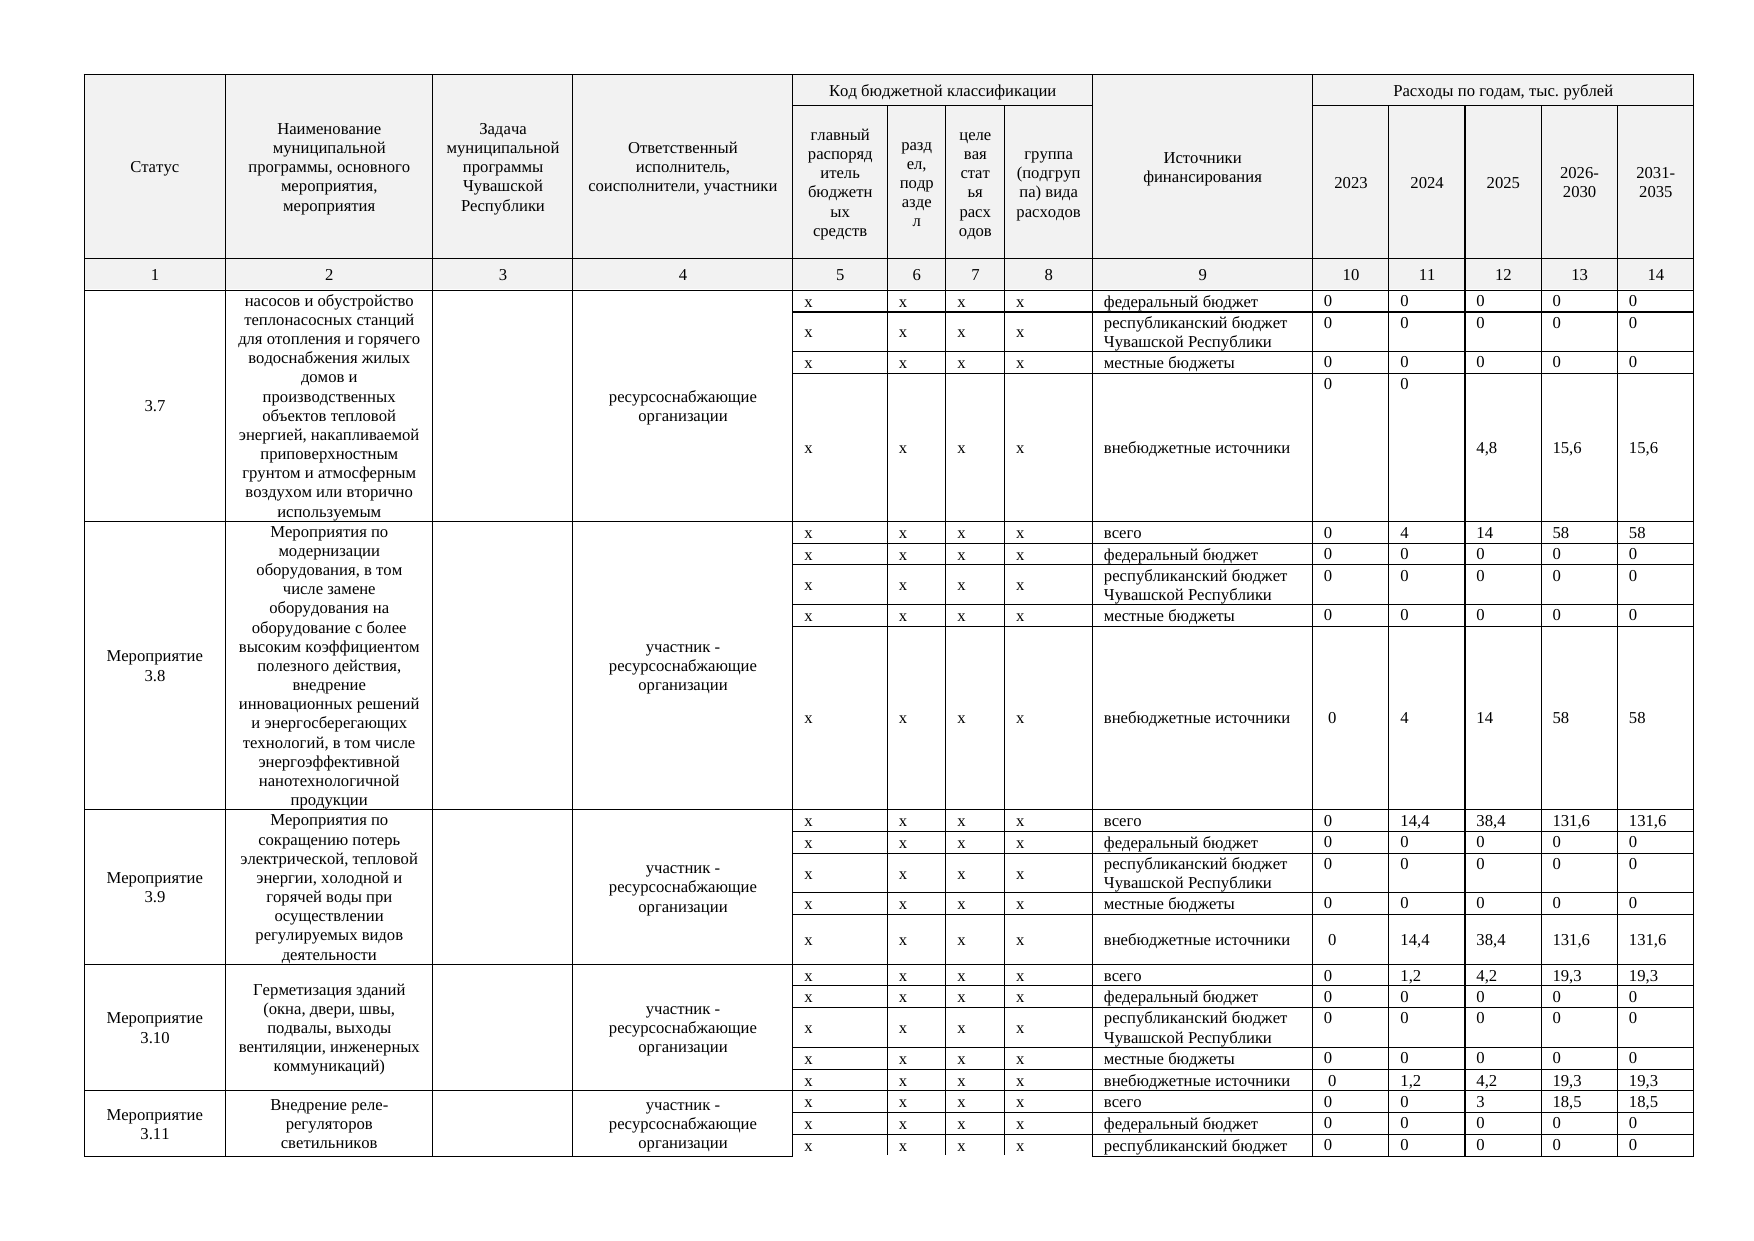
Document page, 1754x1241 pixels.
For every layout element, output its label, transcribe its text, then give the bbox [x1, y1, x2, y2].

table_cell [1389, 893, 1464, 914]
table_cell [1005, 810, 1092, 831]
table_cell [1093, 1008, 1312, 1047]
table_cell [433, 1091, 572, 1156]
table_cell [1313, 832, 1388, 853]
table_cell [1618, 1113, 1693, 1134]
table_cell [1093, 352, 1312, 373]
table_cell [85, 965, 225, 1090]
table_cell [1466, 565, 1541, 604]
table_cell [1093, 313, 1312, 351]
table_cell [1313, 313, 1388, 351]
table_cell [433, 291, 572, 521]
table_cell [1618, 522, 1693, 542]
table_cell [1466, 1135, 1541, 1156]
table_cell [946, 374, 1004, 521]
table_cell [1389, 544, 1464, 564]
table_cell 10 [1313, 259, 1388, 289]
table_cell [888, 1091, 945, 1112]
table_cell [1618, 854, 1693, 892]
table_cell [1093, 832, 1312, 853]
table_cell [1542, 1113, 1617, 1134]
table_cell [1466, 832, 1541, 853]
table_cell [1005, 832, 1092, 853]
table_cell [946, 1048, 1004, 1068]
table_cell главный распорядитель бюджетных средств [793, 106, 887, 258]
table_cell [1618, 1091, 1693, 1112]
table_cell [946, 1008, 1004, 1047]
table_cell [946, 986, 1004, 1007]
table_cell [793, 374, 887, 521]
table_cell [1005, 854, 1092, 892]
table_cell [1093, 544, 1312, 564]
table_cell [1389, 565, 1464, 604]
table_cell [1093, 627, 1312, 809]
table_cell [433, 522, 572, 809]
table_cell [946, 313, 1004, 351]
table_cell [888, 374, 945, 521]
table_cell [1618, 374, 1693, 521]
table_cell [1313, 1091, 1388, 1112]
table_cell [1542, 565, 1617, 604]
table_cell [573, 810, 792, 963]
table_header Расходы по годам, тыс. рублей [1313, 75, 1693, 105]
table_header Ответственный исполнитель, соисполнители, участники [573, 75, 792, 258]
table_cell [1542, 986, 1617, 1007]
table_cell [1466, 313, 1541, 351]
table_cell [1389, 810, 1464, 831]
table_cell 14 [1618, 259, 1693, 289]
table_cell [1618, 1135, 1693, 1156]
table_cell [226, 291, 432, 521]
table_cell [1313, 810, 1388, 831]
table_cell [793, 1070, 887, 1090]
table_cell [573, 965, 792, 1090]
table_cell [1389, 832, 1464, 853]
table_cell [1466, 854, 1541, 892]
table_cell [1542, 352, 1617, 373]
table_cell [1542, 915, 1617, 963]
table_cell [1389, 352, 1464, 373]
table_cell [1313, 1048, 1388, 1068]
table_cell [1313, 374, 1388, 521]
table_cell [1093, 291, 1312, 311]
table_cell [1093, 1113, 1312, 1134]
table_cell 2024 [1389, 106, 1464, 258]
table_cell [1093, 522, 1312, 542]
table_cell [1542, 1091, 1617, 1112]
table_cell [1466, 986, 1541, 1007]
table_cell 2026-2030 [1542, 106, 1617, 258]
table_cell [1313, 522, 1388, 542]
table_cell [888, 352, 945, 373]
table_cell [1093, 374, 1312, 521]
table_cell группа (подгруппа) вида расходов [1005, 106, 1092, 258]
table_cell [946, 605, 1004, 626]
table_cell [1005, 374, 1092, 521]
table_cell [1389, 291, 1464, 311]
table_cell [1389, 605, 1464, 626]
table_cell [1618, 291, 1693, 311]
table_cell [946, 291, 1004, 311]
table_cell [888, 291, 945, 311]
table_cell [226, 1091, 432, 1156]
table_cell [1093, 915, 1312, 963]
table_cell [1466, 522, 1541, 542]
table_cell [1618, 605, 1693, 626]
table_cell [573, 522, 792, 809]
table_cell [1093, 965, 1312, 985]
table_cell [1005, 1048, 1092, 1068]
table_cell 2025 [1466, 106, 1541, 258]
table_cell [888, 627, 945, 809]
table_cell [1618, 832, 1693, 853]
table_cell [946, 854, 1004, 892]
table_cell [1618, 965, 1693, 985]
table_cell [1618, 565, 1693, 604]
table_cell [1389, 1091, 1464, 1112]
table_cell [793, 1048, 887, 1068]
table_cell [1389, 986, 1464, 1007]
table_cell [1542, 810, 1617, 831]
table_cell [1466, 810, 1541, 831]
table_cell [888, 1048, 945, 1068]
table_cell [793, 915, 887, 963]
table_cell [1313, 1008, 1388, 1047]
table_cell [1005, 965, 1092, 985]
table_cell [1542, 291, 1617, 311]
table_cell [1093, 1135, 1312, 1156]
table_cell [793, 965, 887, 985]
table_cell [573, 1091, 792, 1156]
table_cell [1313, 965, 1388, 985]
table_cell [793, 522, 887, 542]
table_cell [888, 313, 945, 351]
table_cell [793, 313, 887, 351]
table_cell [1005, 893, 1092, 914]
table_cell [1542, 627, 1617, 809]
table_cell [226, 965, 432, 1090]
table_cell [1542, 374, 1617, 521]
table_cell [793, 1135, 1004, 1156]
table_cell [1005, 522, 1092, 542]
table_header Статус [85, 75, 225, 258]
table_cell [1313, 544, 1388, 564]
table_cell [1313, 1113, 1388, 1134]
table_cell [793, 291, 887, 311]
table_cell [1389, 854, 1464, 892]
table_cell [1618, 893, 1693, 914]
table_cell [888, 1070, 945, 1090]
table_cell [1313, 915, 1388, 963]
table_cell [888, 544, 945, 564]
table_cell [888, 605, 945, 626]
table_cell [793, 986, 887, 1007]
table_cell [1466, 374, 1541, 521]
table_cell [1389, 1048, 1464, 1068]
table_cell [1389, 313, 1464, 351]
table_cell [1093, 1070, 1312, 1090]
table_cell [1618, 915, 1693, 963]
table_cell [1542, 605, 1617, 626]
table_cell 1 [85, 259, 225, 289]
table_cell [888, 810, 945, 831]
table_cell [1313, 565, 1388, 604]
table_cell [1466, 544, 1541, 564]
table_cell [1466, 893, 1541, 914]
table_cell 6 [888, 259, 945, 289]
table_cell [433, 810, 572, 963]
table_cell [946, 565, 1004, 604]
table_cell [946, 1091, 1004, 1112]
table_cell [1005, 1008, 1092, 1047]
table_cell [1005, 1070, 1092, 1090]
table_header Наименование муниципальной программы, основного мероприятия, мероприятия [226, 75, 432, 258]
table_cell 8 [1005, 259, 1092, 289]
table_cell 4 [573, 259, 792, 289]
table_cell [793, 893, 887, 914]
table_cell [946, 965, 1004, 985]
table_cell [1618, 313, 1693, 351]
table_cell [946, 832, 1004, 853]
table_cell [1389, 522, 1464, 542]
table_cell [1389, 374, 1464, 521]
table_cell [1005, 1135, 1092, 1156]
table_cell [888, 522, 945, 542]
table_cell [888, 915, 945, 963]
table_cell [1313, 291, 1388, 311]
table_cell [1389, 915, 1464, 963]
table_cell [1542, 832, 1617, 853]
table_cell 2031-2035 [1618, 106, 1693, 258]
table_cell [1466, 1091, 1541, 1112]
table_cell 7 [946, 259, 1004, 289]
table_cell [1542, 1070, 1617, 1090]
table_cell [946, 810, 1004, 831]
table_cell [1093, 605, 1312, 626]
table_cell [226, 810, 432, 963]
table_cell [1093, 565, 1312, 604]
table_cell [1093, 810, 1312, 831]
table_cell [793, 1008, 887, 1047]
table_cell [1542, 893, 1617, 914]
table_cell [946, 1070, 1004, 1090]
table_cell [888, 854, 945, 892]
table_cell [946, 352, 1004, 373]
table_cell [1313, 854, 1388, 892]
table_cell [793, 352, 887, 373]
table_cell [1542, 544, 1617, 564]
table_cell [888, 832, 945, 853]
table_header Задача муниципальной программы Чувашской Республики [433, 75, 572, 258]
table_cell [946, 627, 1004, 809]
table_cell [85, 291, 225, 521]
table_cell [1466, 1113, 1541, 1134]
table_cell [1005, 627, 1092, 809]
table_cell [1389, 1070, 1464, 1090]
table_cell целевая статья расходов [946, 106, 1004, 258]
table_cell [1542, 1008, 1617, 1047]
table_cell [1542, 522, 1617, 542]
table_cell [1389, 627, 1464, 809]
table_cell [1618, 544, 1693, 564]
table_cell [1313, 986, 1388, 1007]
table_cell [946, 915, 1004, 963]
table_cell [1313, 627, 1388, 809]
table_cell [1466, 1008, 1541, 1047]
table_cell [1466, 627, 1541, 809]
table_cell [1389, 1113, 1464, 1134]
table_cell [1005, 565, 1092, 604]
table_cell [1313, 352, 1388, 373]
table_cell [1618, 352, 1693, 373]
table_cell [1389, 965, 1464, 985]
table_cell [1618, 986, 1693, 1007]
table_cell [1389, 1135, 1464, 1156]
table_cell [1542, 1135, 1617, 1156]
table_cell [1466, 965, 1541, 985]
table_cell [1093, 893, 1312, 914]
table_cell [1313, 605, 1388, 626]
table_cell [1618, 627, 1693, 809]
table_cell раздел, подраздел [888, 106, 945, 258]
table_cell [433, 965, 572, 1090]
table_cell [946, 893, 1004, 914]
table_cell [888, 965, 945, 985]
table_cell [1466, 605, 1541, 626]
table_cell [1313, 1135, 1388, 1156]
table_cell 9 [1093, 259, 1312, 289]
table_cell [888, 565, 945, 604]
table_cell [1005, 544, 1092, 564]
table_cell 13 [1542, 259, 1617, 289]
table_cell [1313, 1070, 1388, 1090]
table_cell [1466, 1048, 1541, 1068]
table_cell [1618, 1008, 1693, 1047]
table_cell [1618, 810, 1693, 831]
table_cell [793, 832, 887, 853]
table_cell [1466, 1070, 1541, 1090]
table_header Код бюджетной классификации [793, 75, 1092, 105]
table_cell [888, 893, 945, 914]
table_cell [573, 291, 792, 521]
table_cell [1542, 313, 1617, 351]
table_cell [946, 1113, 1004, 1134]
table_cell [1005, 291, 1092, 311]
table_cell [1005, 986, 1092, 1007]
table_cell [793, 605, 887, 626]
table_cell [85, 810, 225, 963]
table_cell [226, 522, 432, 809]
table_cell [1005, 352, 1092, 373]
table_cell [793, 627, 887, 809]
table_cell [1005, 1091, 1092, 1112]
table_header Источники финансирования [1093, 75, 1312, 258]
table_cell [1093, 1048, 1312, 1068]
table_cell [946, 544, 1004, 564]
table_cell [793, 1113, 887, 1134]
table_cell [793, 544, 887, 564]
table_cell 2023 [1313, 106, 1388, 258]
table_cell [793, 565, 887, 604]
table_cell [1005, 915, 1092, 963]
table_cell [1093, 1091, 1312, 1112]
table_cell 12 [1466, 259, 1541, 289]
table_cell 3 [433, 259, 572, 289]
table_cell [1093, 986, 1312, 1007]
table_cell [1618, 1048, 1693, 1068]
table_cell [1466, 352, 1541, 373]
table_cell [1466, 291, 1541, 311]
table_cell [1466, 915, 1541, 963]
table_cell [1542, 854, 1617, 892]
table_cell 11 [1389, 259, 1464, 289]
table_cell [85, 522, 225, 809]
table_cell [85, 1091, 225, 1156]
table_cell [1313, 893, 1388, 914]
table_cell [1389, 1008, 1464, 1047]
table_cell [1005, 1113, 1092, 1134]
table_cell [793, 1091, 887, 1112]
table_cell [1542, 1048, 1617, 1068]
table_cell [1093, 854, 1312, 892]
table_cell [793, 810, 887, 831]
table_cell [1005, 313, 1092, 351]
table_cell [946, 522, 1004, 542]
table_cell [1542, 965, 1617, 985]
table_cell 2 [226, 259, 432, 289]
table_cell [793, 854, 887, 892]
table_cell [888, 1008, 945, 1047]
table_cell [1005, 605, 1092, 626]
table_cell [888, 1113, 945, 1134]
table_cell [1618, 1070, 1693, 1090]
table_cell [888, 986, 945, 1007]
table_cell 5 [793, 259, 887, 289]
